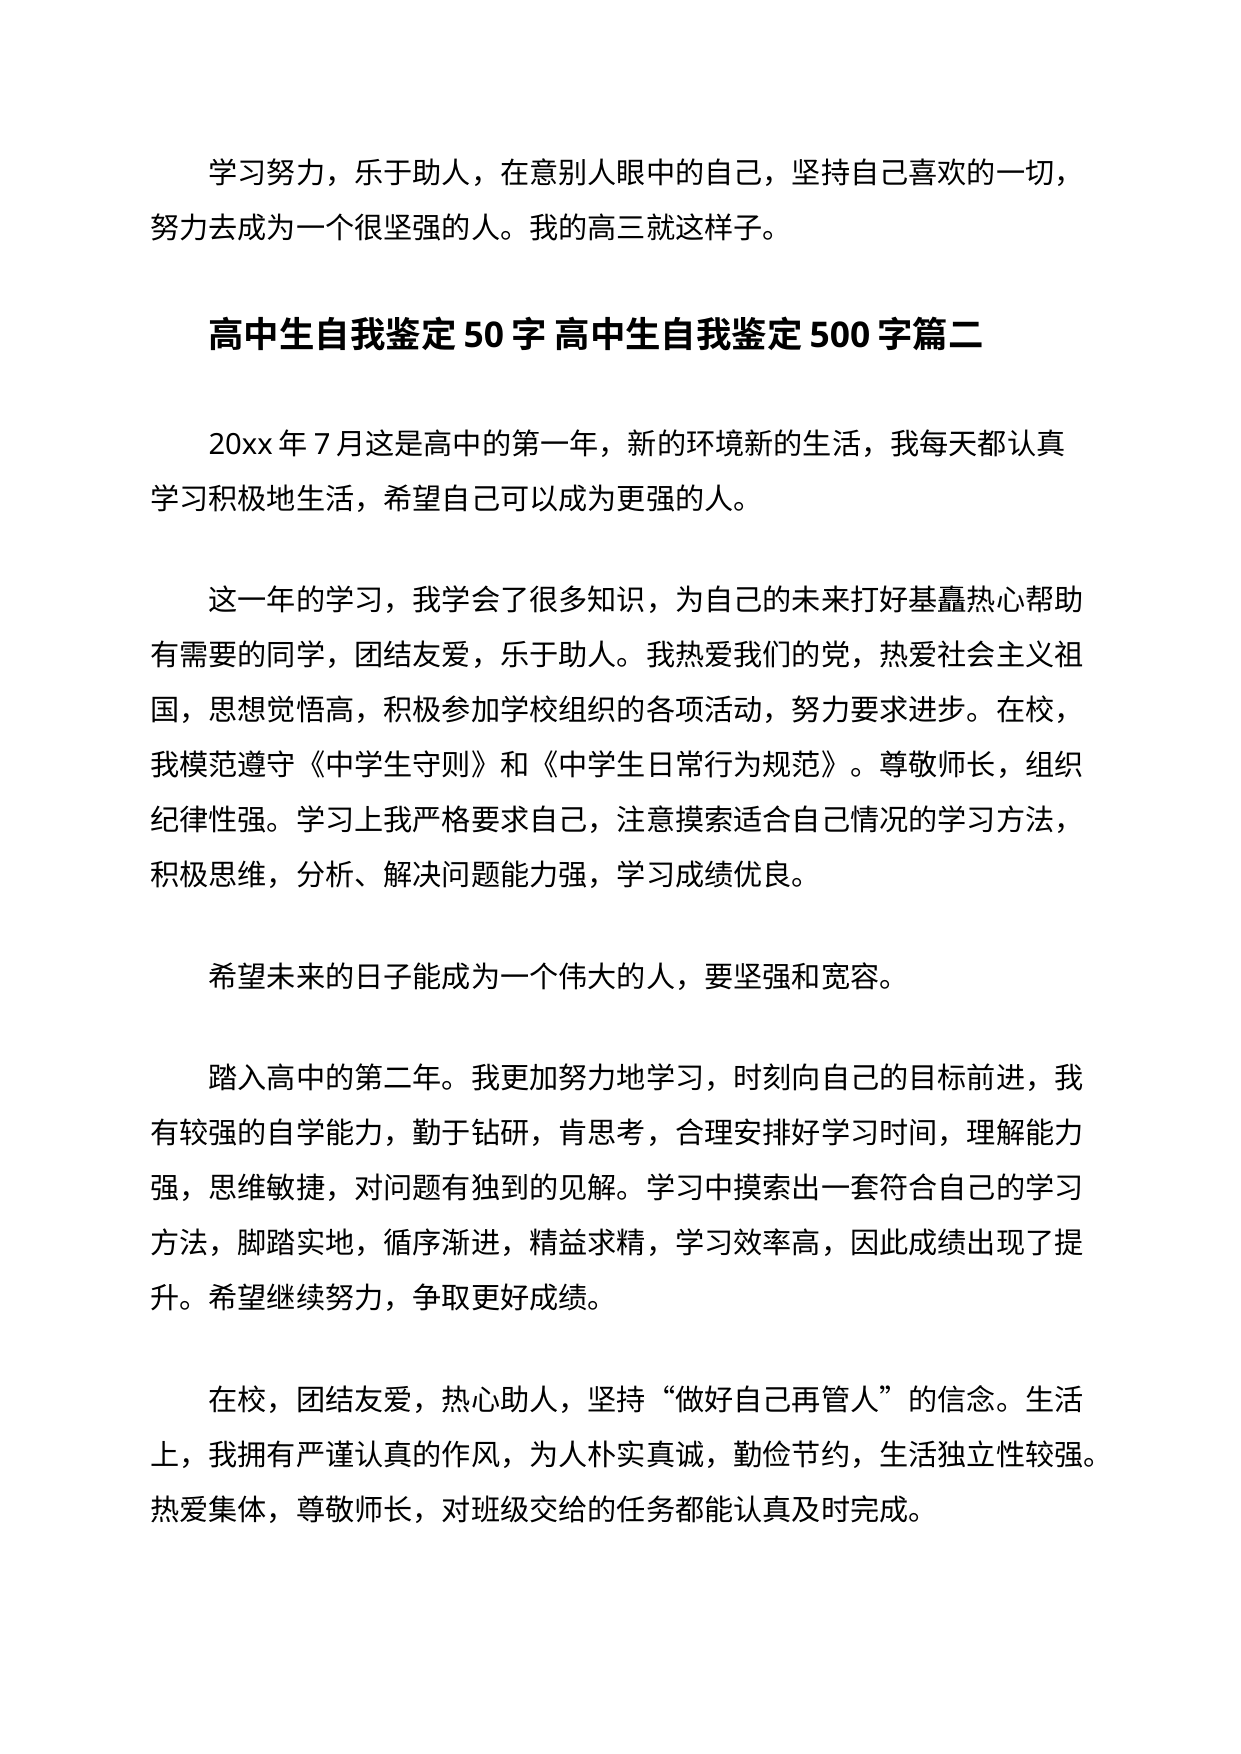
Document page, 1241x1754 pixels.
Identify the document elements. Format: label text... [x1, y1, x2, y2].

text 高中生自我鉴定50字 高中生自我鉴定500字篇二 [150, 307, 1090, 358]
text 这一年的学习，我学会了很多知识，为自己的未来打好基矗热心帮助有需要的同学，团结友爱，乐于助人。我热爱我们的党，热爱社会主义祖国，思想觉悟高，积极参加学校组织的各项活动，努力要求进步。在校，我模范遵守《中学生守则》和《中学生日常行为规范》。尊敬师长，组织纪律性强。学习上我严格要求自己，注意摸索适合自己情况的学习方法，积极思维，分析、解决问题能力强，学习成绩优良。 [150, 577, 1090, 894]
text 20xx年7月这是高中的第一年，新的环境新的生活，我每天都认真学习积极地生活，希望自己可以成为更强的人。 [150, 420, 1090, 517]
text 踏入高中的第二年。我更加努力地学习，时刻向自己的目标前进，我有较强的自学能力，勤于钻研，肯思考，合理安排好学习时间，理解能力强，思维敏捷，对问题有独到的见解。学习中摸索出一套符合自己的学习方法，脚踏实地，循序渐进，精益求精，学习效率高，因此成绩出现了提升。希望继续努力，争取更好成绩。 [150, 1055, 1090, 1317]
text 学习努力，乐于助人，在意别人眼中的自己，坚持自己喜欢的一切，努力去成为一个很坚强的人。我的高三就这样子。 [150, 150, 1090, 247]
text 在校，团结友爱，热心助人，坚持“做好自己再管人”的信念。生活上，我拥有严谨认真的作风，为人朴实真诚，勤俭节约，生活独立性较强。热爱集体，尊敬师长，对班级交给的任务都能认真及时完成。 [150, 1376, 1090, 1528]
text 希望未来的日子能成为一个伟大的人，要坚强和宽容。 [150, 953, 1090, 996]
